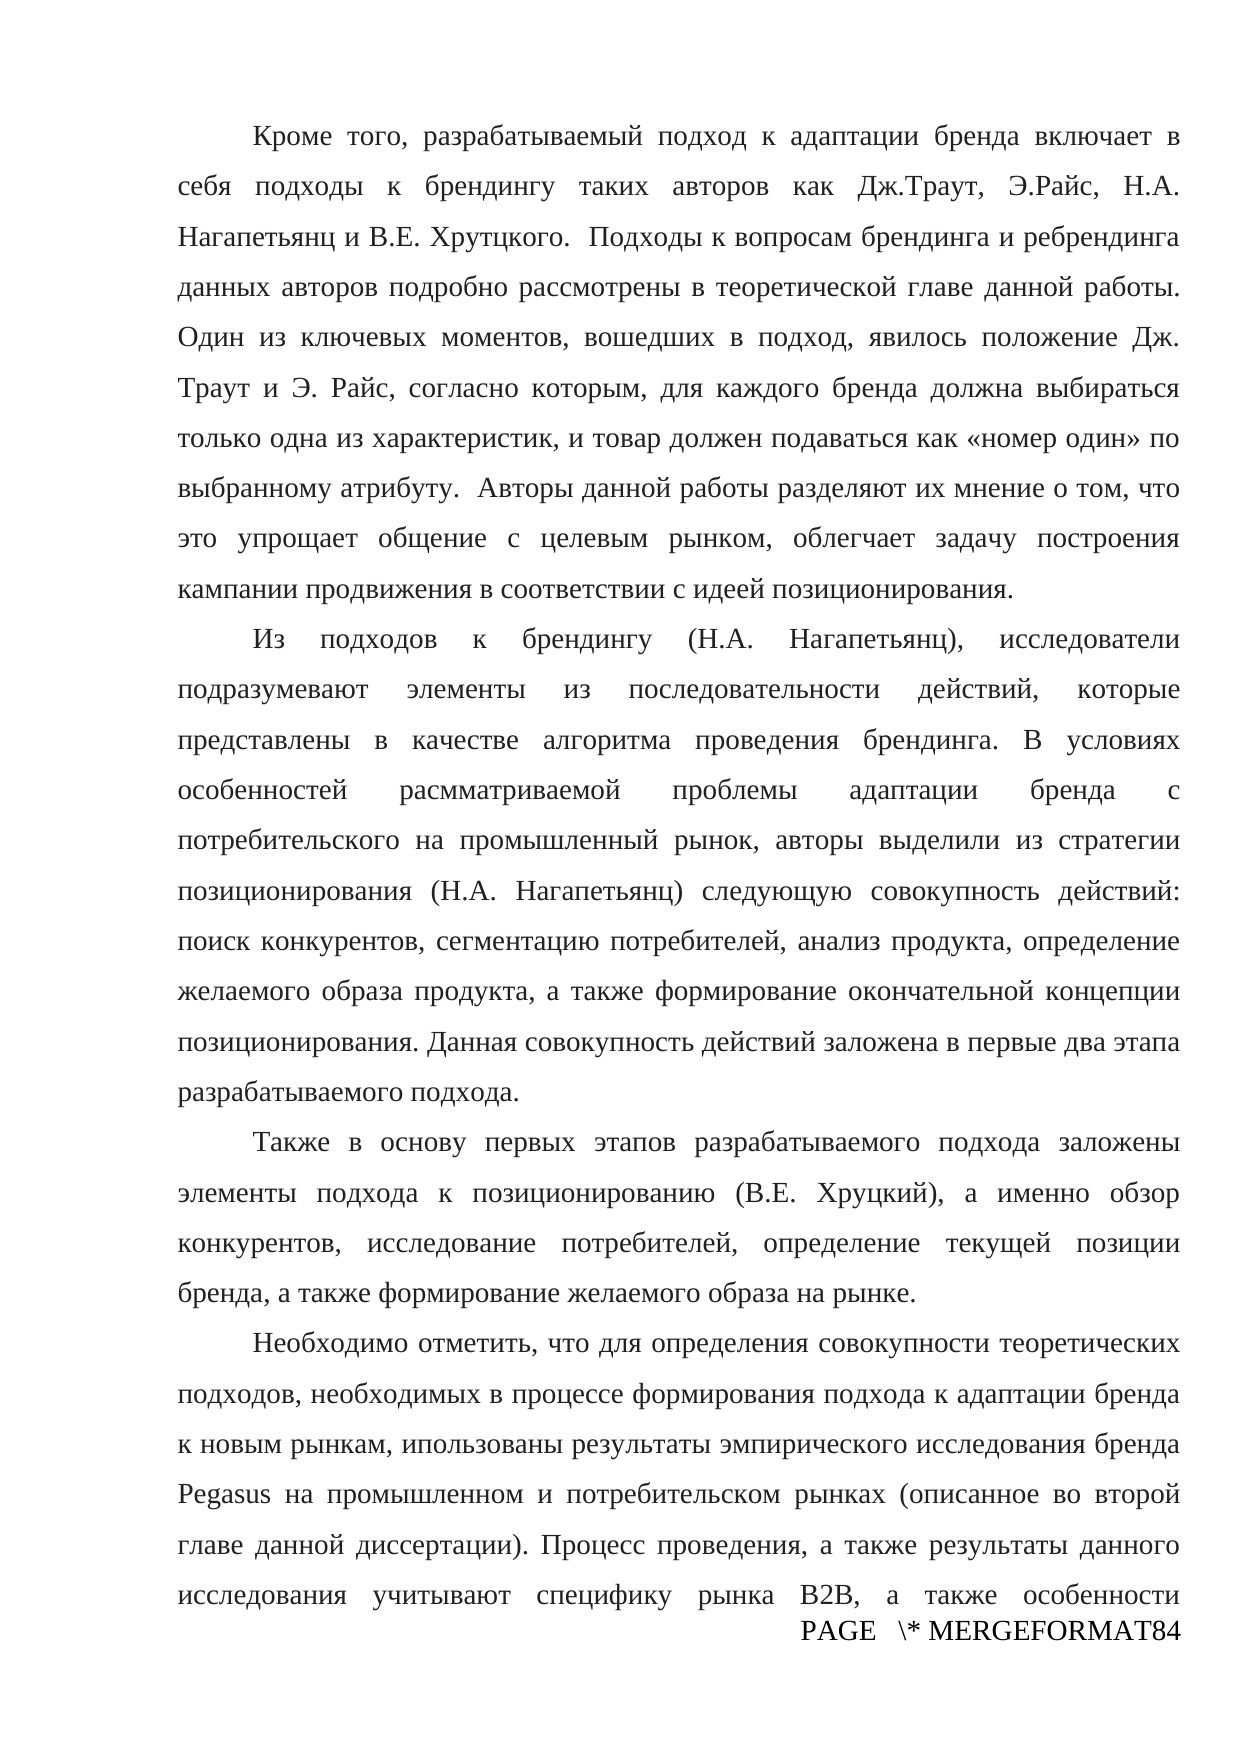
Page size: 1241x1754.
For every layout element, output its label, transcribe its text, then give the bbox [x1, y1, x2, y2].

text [177, 1326, 1181, 1611]
text Также в основу первых этапов разрабатываемого подхода заложены элементы подхода к позиционированию (В.Е. Хруцкий), а именно обзор конкурентов, исследование потребителей, определение текущей позиции бренда, а также формирование желаемого образа на рынке. [177, 1124, 1181, 1309]
text Кроме того, разрабатываемый подход к адаптации бренда включает в себя подходы к брендингу таких авторов как Дж.Траут, Э.Райс, Н.А. Нагапетьянц и В.Е. Хрутцкого. Подходы к вопросам брендинга и ребрендинга данных авторов подробно рассмотрены в теоретической главе данной работы. Один из ключевых моментов, вошедших в подход, явилось положение Дж. Траут и Э. Райс, согласно которым, для каждого бренда должна выбираться только одна из характеристик, и товар должен подаваться как «номер один» по выбранному атрибуту. Авторы данной работы разделяют их мнение о том, что это упрощает общение с целевым рынком, облегчает задачу построения кампании продвижения в соответствии с идеей позиционирования. [177, 118, 1181, 604]
text Из подходов к брендингу (Н.А. Нагапетьянц), исследователи подразумевают элементы из последовательности действий, которые представлены в качестве алгоритма проведения брендинга. В условиях особенностей расмматриваемой проблемы адаптации бренда с потребительского на промышленный рынок, авторы выделили из стратегии позиционирования (Н.А. Нагапетьянц) следующую совокупность действий: поиск конкурентов, сегментацию потребителей, анализ продукта, определение желаемого образа продукта, а также формирование окончательной концепции позиционирования. Данная совокупность действий заложена в первые два этапа разрабатываемого подхода. [177, 621, 1181, 1108]
